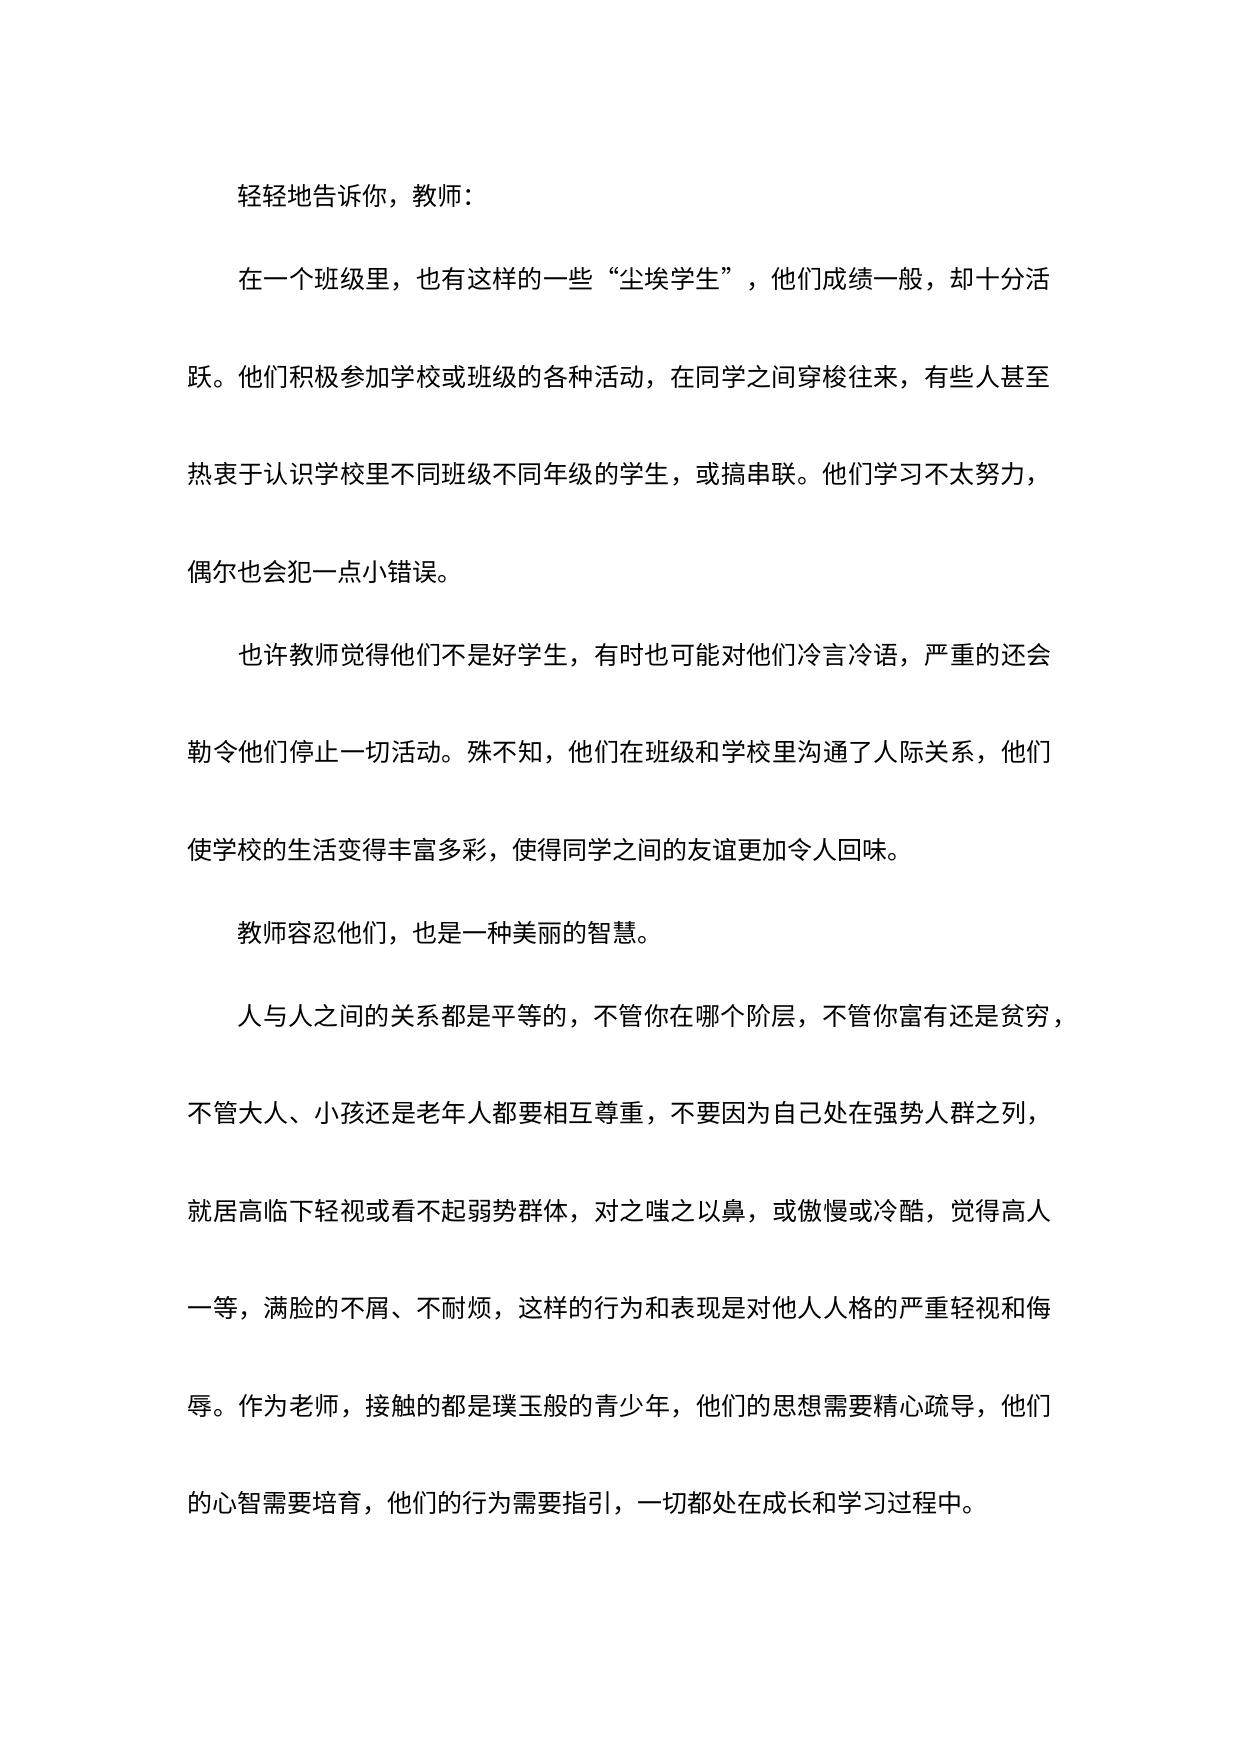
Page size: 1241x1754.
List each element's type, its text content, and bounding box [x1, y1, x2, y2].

text 教师容忍他们，也是一种美丽的智慧。 [187, 899, 1053, 964]
text 也许教师觉得他们不是好学生，有时也可能对他们冷言冷语，严重的还会勒令他们停止一切活动。殊不知，他们在班级和学校里沟通了人际关系，他们使学校的生活变得丰富多彩，使得同学之间的友谊更加令人回味。 [187, 621, 1053, 881]
text 人与人之间的关系都是平等的，不管你在哪个阶层，不管你富有还是贫穷，不管大人、小孩还是老年人都要相互尊重，不要因为自己处在强势人群之列，就居高临下轻视或看不起弱势群体，对之嗤之以鼻，或傲慢或冷酷，觉得高人一等，满脸的不屑、不耐烦，这样的行为和表现是对他人人格的严重轻视和侮辱。作为老师，接触的都是璞玉般的青少年，他们的思想需要精心疏导，他们的心智需要培育，他们的行为需要指引，一切都处在成长和学习过程中。 [187, 982, 1053, 1534]
text 轻轻地告诉你，教师： [187, 162, 1053, 227]
text 在一个班级里，也有这样的一些“尘埃学生”，他们成绩一般，却十分活跃。他们积极参加学校或班级的各种活动，在同学之间穿梭往来，有些人甚至热衷于认识学校里不同班级不同年级的学生，或搞串联。他们学习不太努力，偶尔也会犯一点小错误。 [187, 245, 1053, 603]
